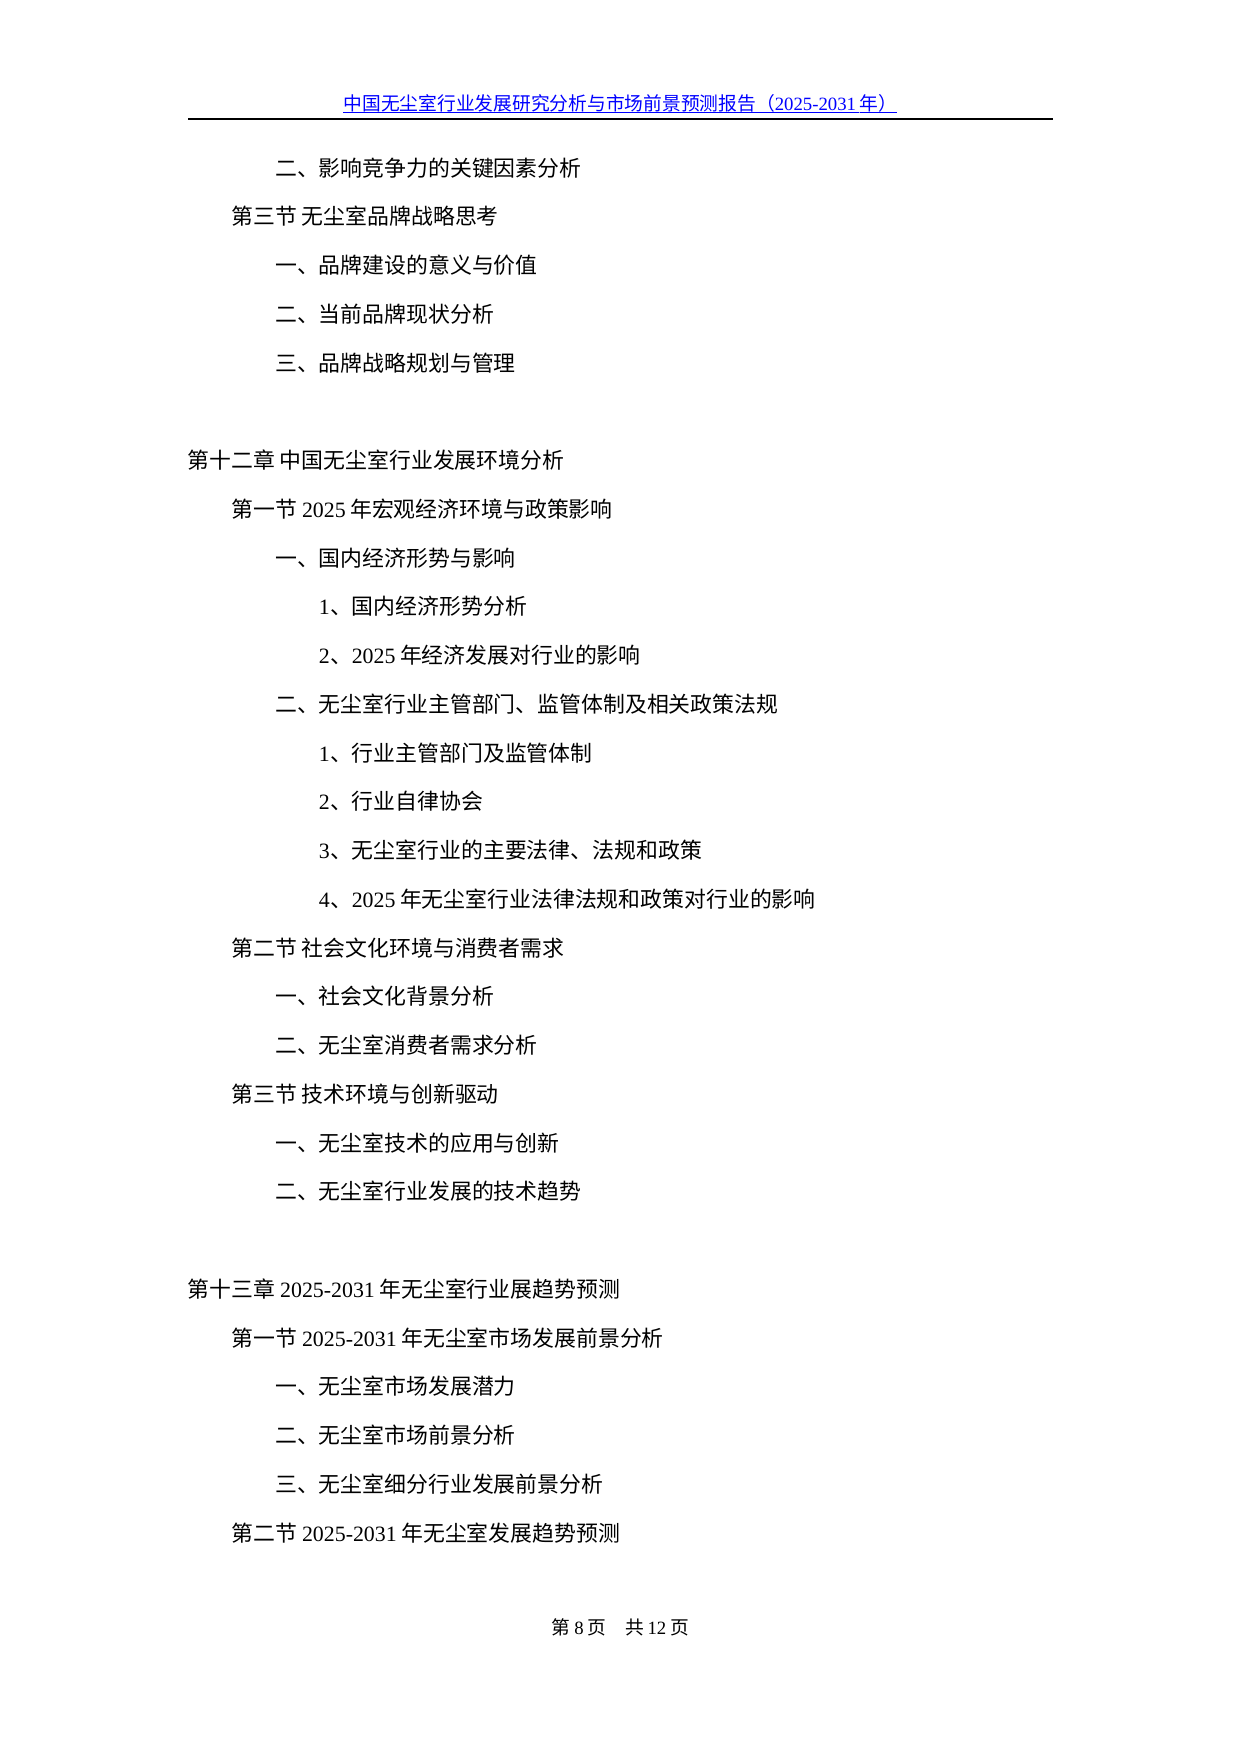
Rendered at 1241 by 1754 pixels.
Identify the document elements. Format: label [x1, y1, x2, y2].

text [187, 150, 1053, 1548]
